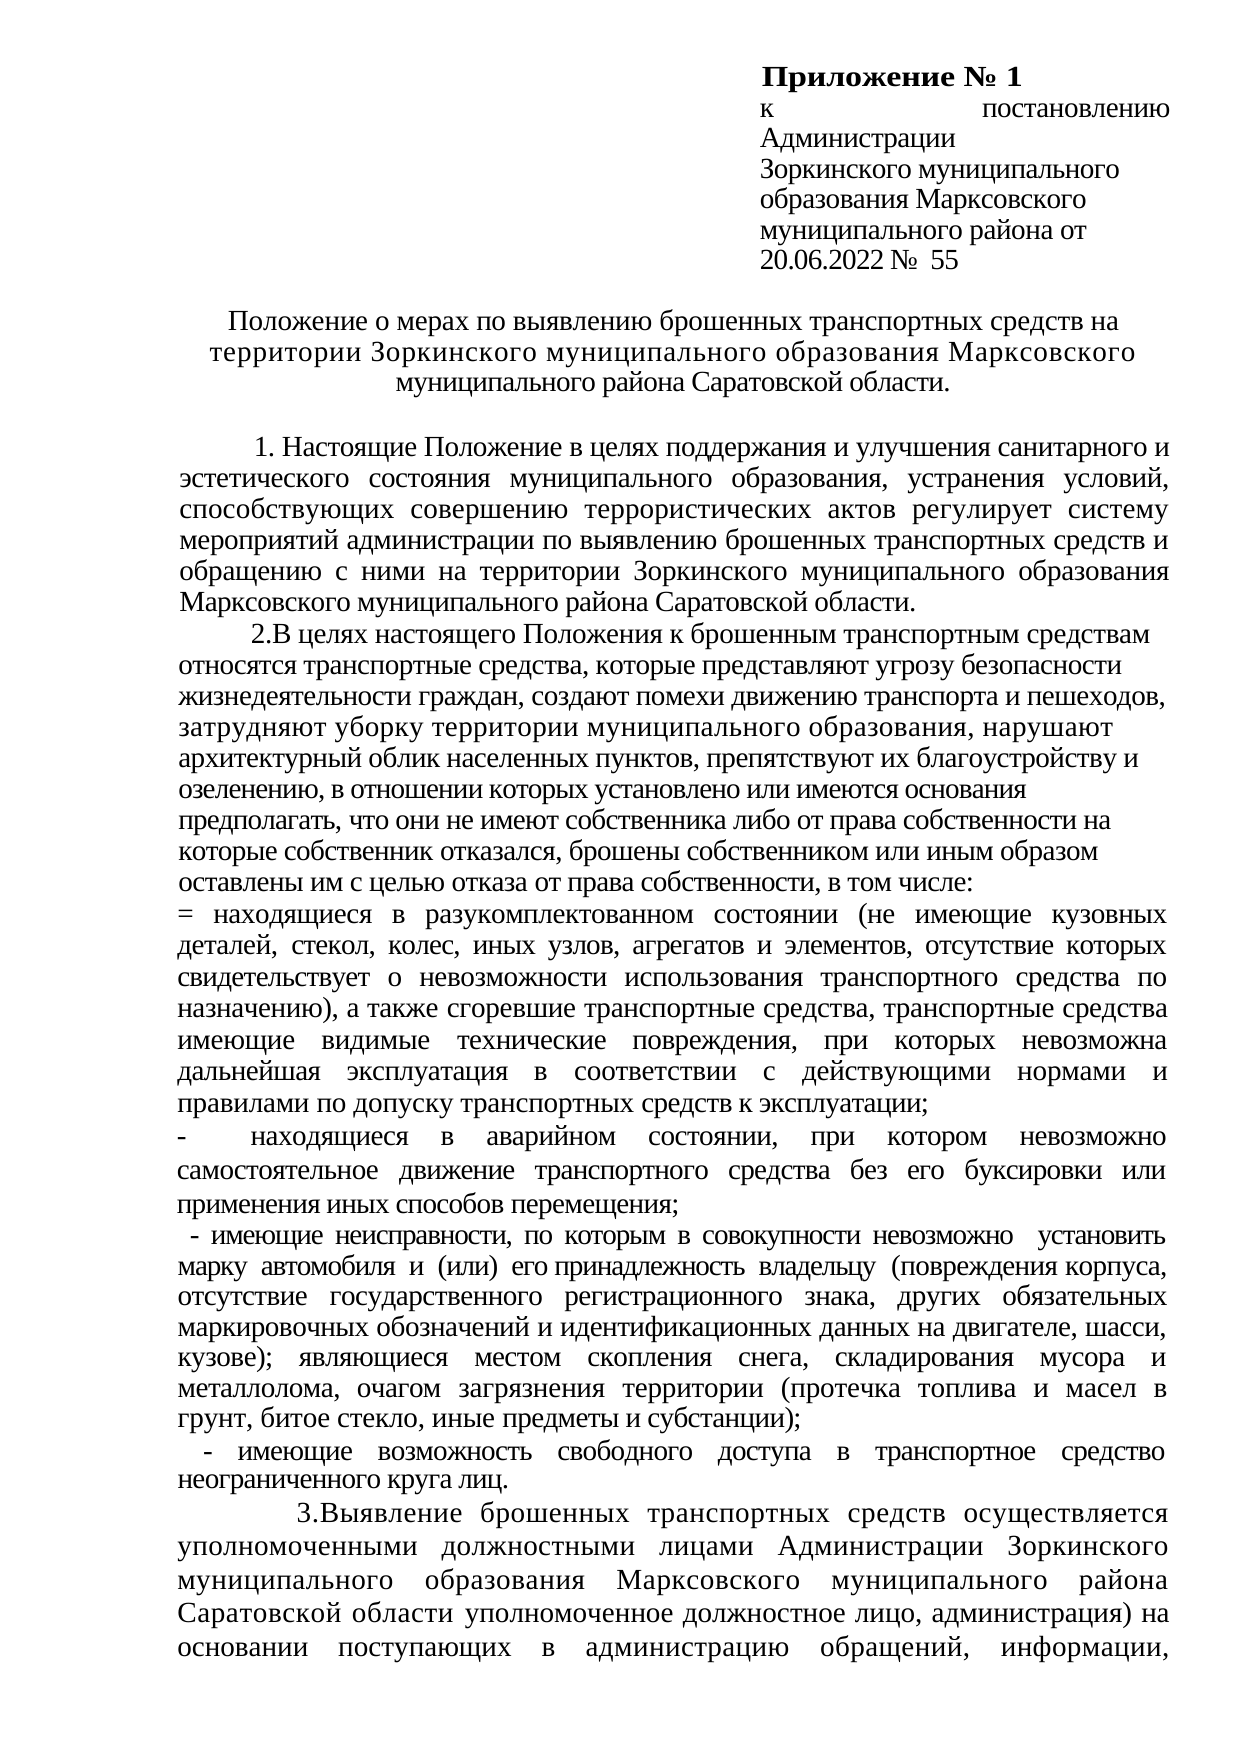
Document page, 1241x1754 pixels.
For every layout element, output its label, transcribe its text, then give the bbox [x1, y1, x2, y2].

text Приложение № 1 [762, 59, 1170, 93]
text 1. Настоящие Положение в целях поддержания и улучшения санитарного и эстетического состояния муниципального образования, устранения условий, способствующих совершению террористических актов регулирует систему мероприятий администрации по выявлению брошенных транспортных средств и обращению с ними на территории Зоркинского муниципального образования Марксовского муниципального района Саратовской области. [179, 431, 1170, 618]
text к постановлению Администрации Зоркинского муниципального образования Марксовского муниципального района от 20.06.2022 № 55 [759, 93, 1170, 276]
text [177, 1495, 1170, 1662]
text - имеющие возможность свободного доступа в транспортное средство неограниченного круга лиц. [177, 1437, 1166, 1495]
text = находящиеся в разукомплектованном состоянии (не имеющие кузовных деталей, стекол, колес, иных узлов, агрегатов и элементов, отсутствие которых свидетельствует о невозможности использования транспортного средства по назначению), а также сгоревшие транспортные средства, транспортные средства имеющие видимые технические повреждения, при которых невозможна дальнейшая эксплуатация в соответствии с действующими нормами и правилами по допуску транспортных средств к эксплуатации; [177, 898, 1168, 1118]
text 2.В целях настоящего Положения к брошенным транспортным средствам относятся транспортные средства, которые представляют угрозу безопасности жизнедеятельности граждан, создают помехи движению транспорта и пешеходов, затрудняют уборку территории муниципального образования, нарушают архитектурный облик населенных пунктов, препятствуют их благоустройству и озеленению, в отношении которых установлено или имеются основания предполагать, что они не имеют собственника либо от права собственности на которые собственник отказался, брошены собственником или иным образом оставлены им с целью отказа от права собственности, в том числе: [178, 619, 1169, 898]
text - находящиеся в аварийном состоянии, при котором невозможно самостоятельное движение транспортного средства без его буксировки или применения иных способов перемещения; [177, 1118, 1167, 1220]
text - имеющие неисправности, по которым в совокупности невозможно установить марку автомобиля и (или) его принадлежность владельцу (повреждения корпуса, отсутствие государственного регистрационного знака, других обязательных маркировочных обозначений и идентификационных данных на двигателе, шасси, кузове); являющиеся местом скопления снега, складирования мусора и металлолома, очагом загрязнения территории (протечка топлива и масел в грунт, битое стекло, иные предметы и субстанции); [177, 1220, 1167, 1434]
text Положение о мерах по выявлению брошенных транспортных средств на территории Зоркинского муниципального образования Марксовского муниципального района Саратовской области. [176, 306, 1170, 398]
